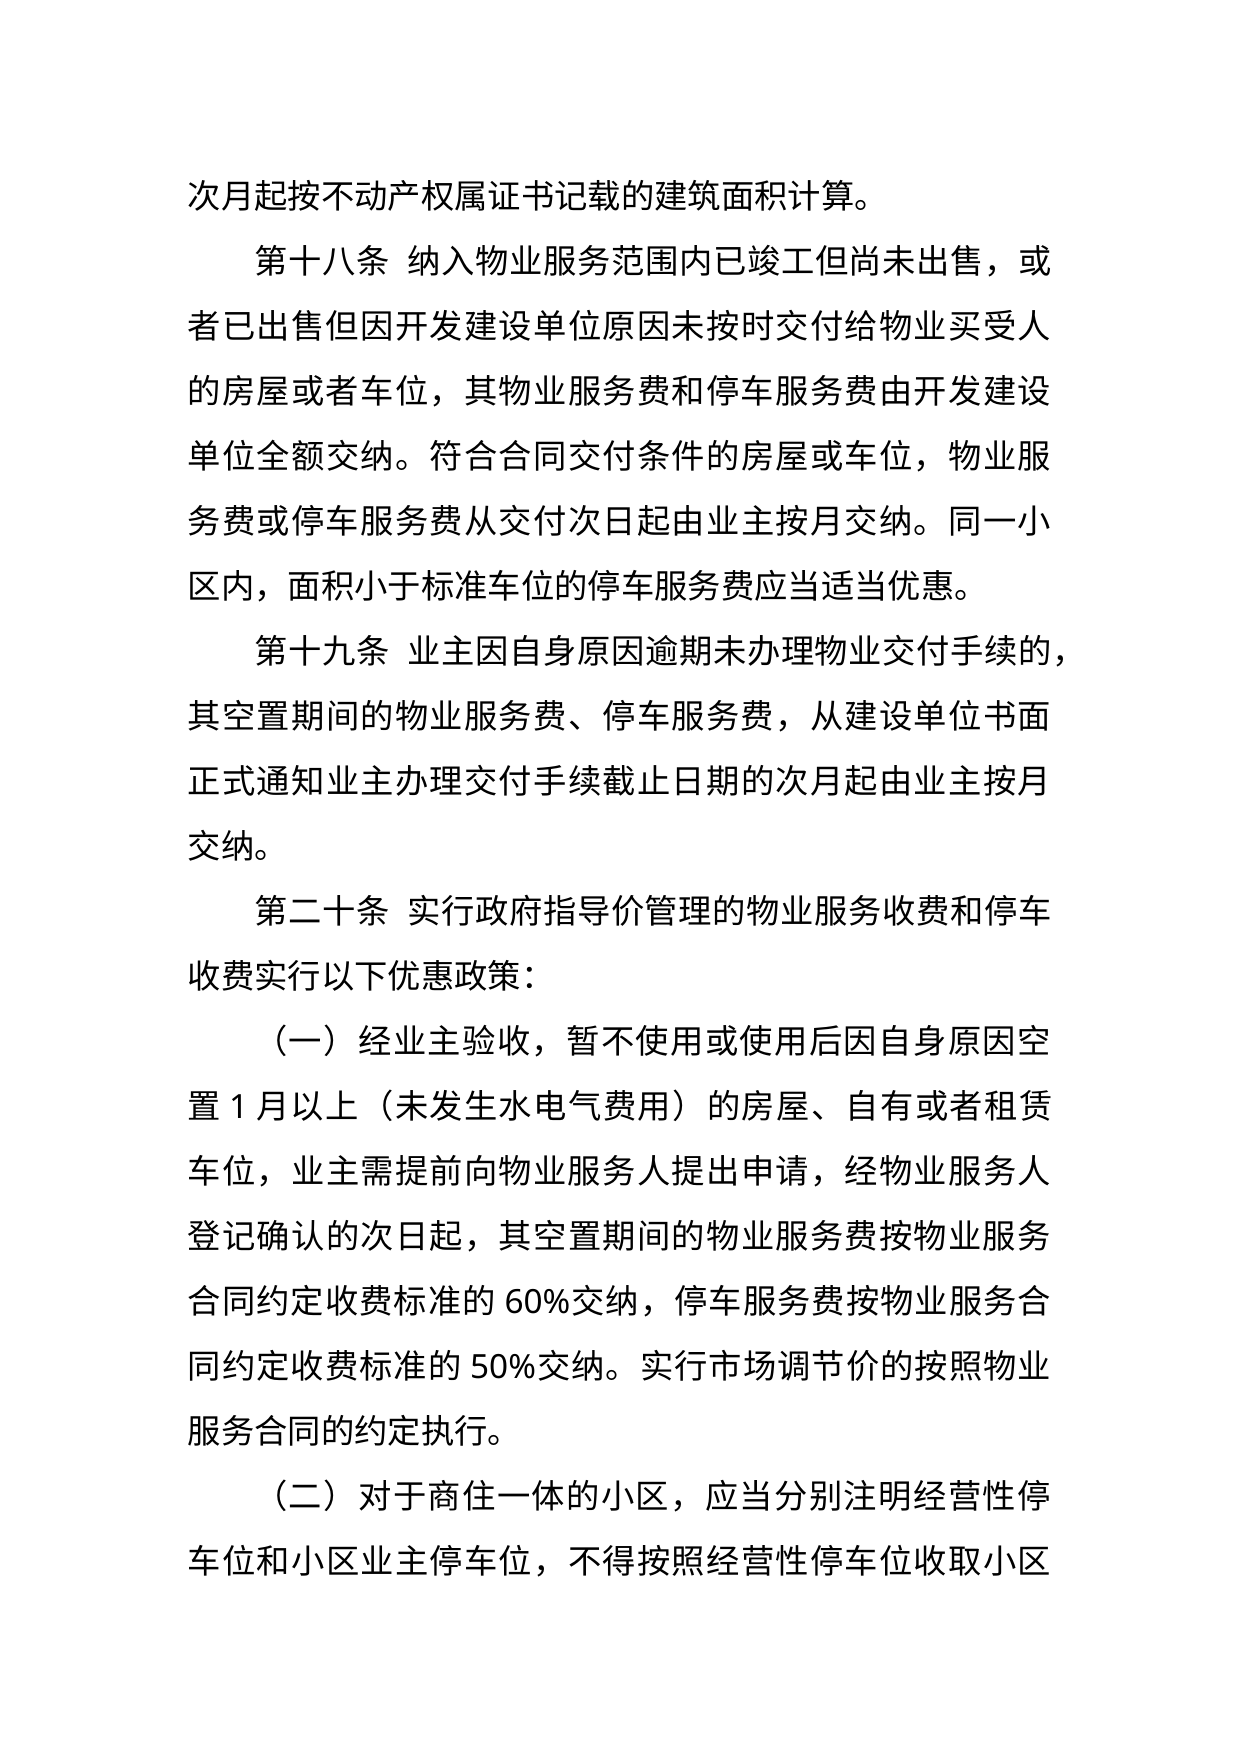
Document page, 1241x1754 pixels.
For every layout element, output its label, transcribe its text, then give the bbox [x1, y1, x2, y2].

text （一）经业主验收，暂不使用或使用后因自身原因空置1月以上（未发生水电气费用）的房屋、自有或者租赁车位，业主需提前向物业服务人提出申请，经物业服务人登记确认的次日起，其空置期间的物业服务费按物业服务合同约定收费标准的60%交纳，停车服务费按物业服务合同约定收费标准的50%交纳。实行市场调节价的按照物业服务合同的约定执行。 [187, 1007, 1053, 1462]
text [187, 1462, 1053, 1592]
text 第二十条 实行政府指导价管理的物业服务收费和停车收费实行以下优惠政策： [187, 877, 1053, 1007]
text 第十九条 业主因自身原因逾期未办理物业交付手续的，其空置期间的物业服务费、停车服务费，从建设单位书面正式通知业主办理交付手续截止日期的次月起由业主按月交纳。 [187, 617, 1053, 877]
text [187, 162, 1053, 227]
text 第十八条 纳入物业服务范围内已竣工但尚未出售，或者已出售但因开发建设单位原因未按时交付给物业买受人的房屋或者车位，其物业服务费和停车服务费由开发建设单位全额交纳。符合合同交付条件的房屋或车位，物业服务费或停车服务费从交付次日起由业主按月交纳。同一小区内，面积小于标准车位的停车服务费应当适当优惠。 [187, 227, 1053, 617]
